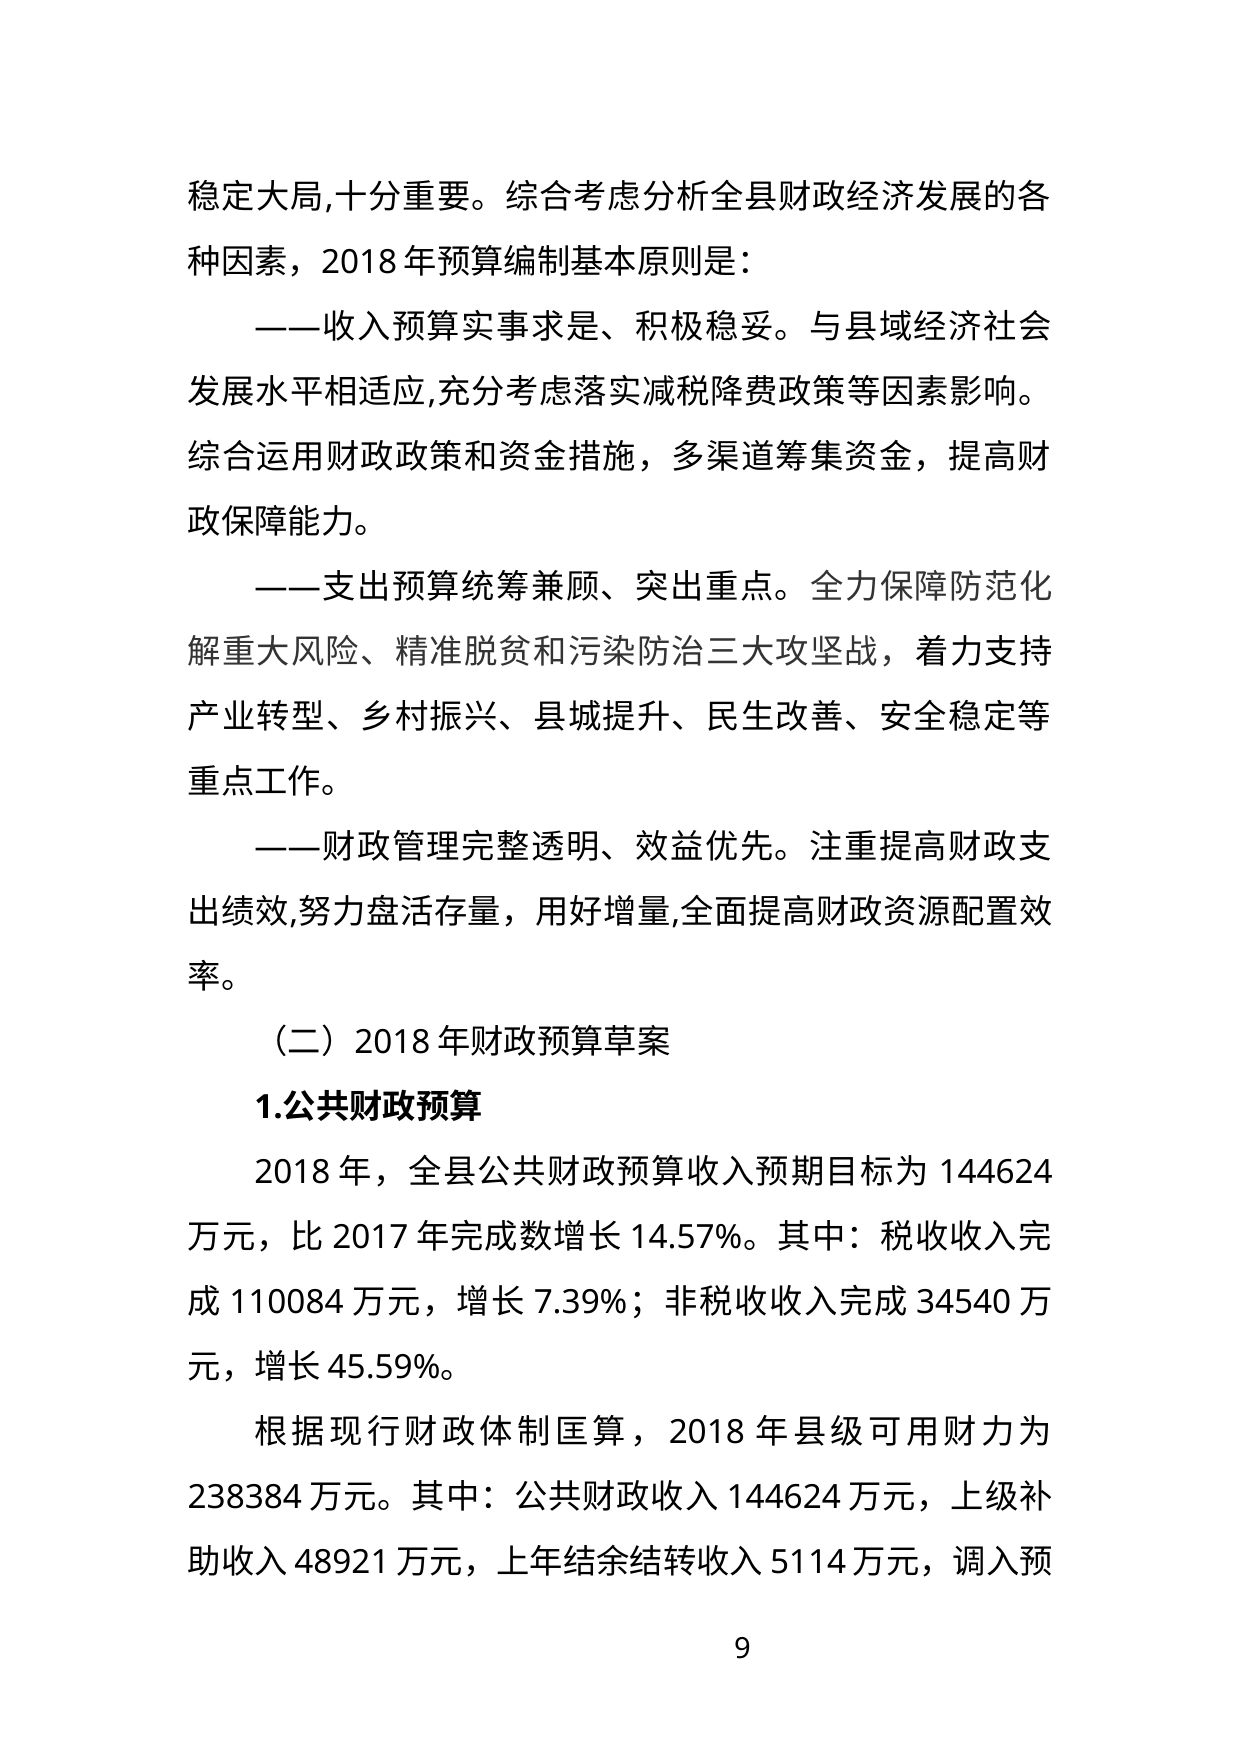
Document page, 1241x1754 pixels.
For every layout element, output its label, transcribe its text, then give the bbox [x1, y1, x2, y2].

text （二）2018年财政预算草案 [187, 1007, 1053, 1072]
text ——收入预算实事求是、积极稳妥。与县域经济社会发展水平相适应,充分考虑落实减税降费政策等因素影响。综合运用财政政策和资金措施，多渠道筹集资金，提高财政保障能力。 [187, 292, 1053, 552]
text ——支出预算统筹兼顾、突出重点。全力保障防范化解重大风险、精准脱贫和污染防治三大攻坚战，着力支持产业转型、乡村振兴、县城提升、民生改善、安全稳定等重点工作。 [187, 552, 1053, 812]
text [187, 162, 1053, 292]
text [187, 1397, 1053, 1592]
text 1.公共财政预算 [187, 1072, 1053, 1137]
text 2018年，全县公共财政预算收入预期目标为144624万元，比2017年完成数增长14.57%。其中：税收收入完成110084万元，增长7.39%；非税收收入完成34540万元，增长45.59%。 [187, 1137, 1053, 1397]
text ——财政管理完整透明、效益优先。注重提高财政支出绩效,努力盘活存量，用好增量,全面提高财政资源配置效率。 [187, 812, 1053, 1007]
